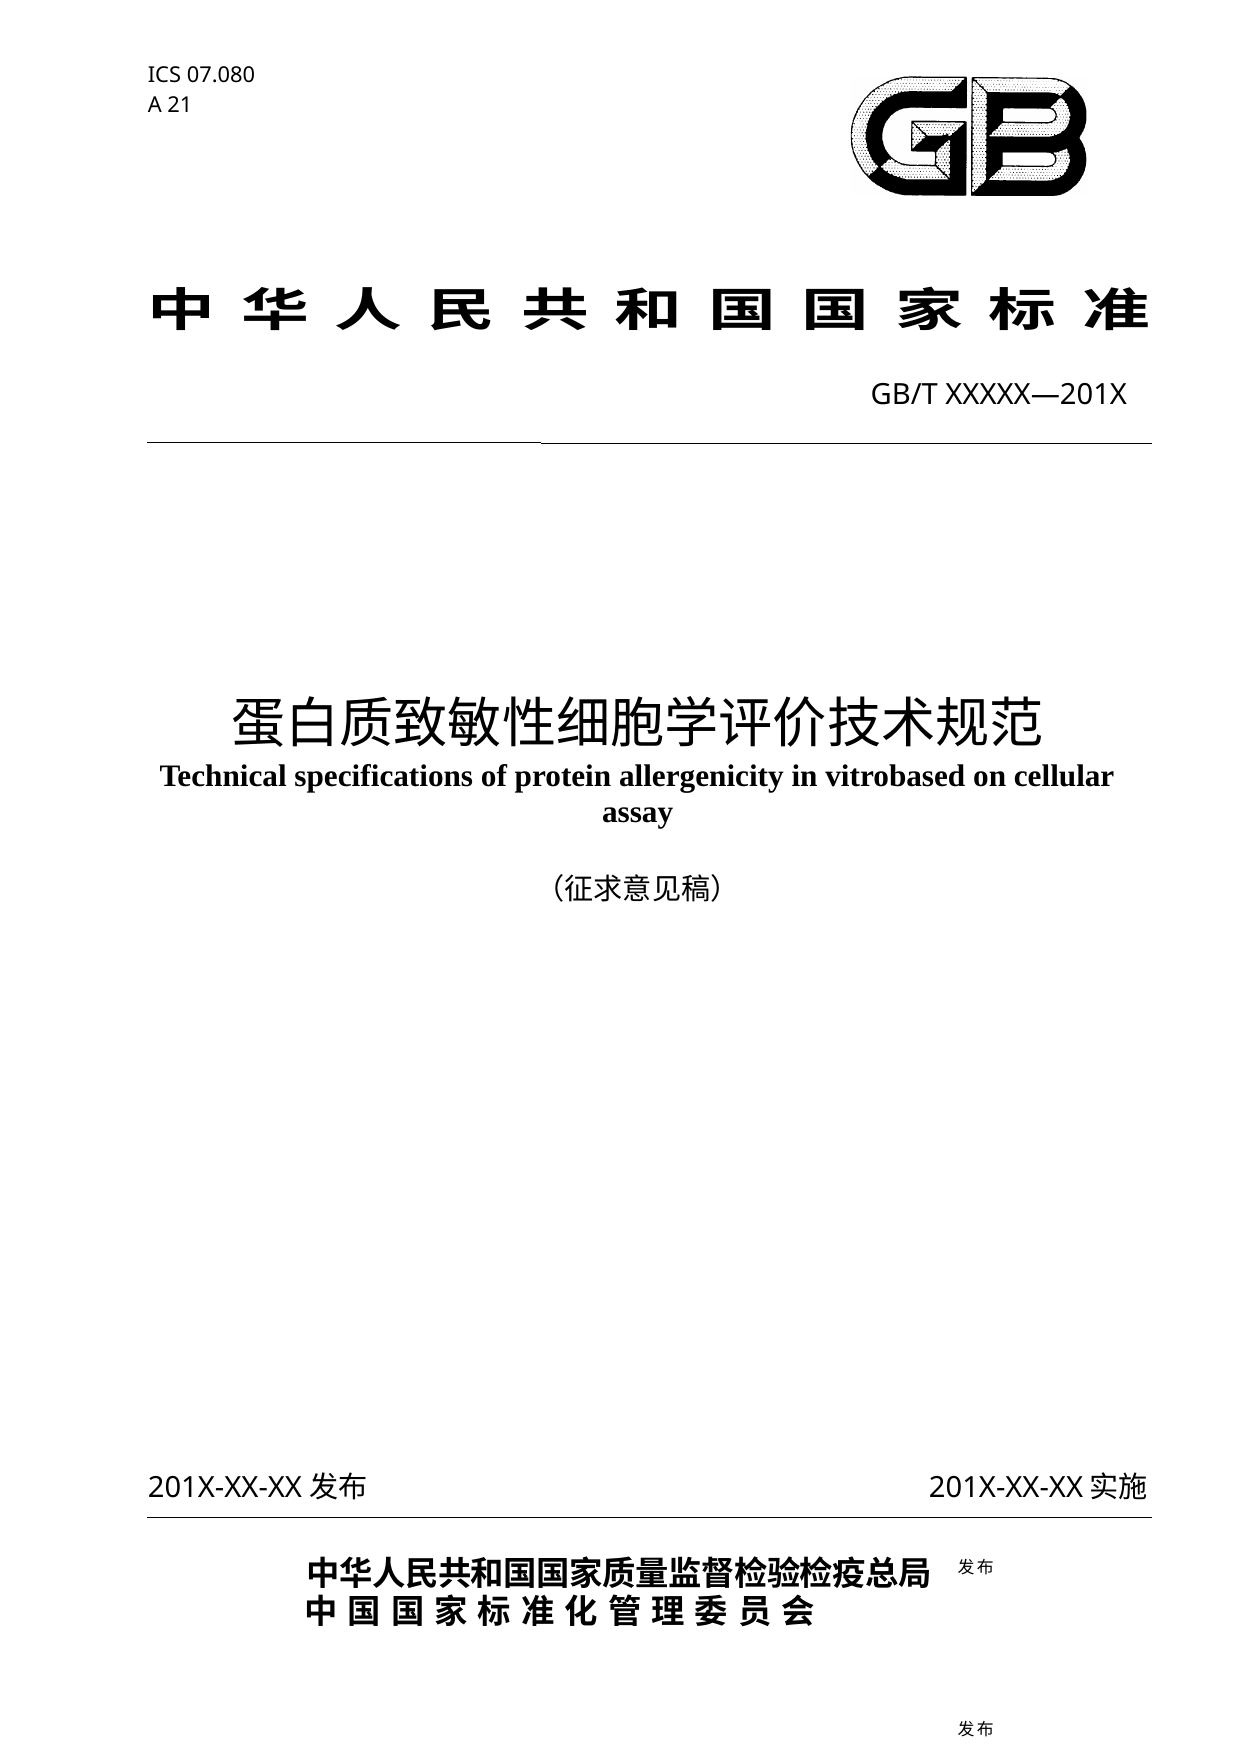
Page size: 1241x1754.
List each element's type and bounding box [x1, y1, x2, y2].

picture [850, 76, 1087, 196]
